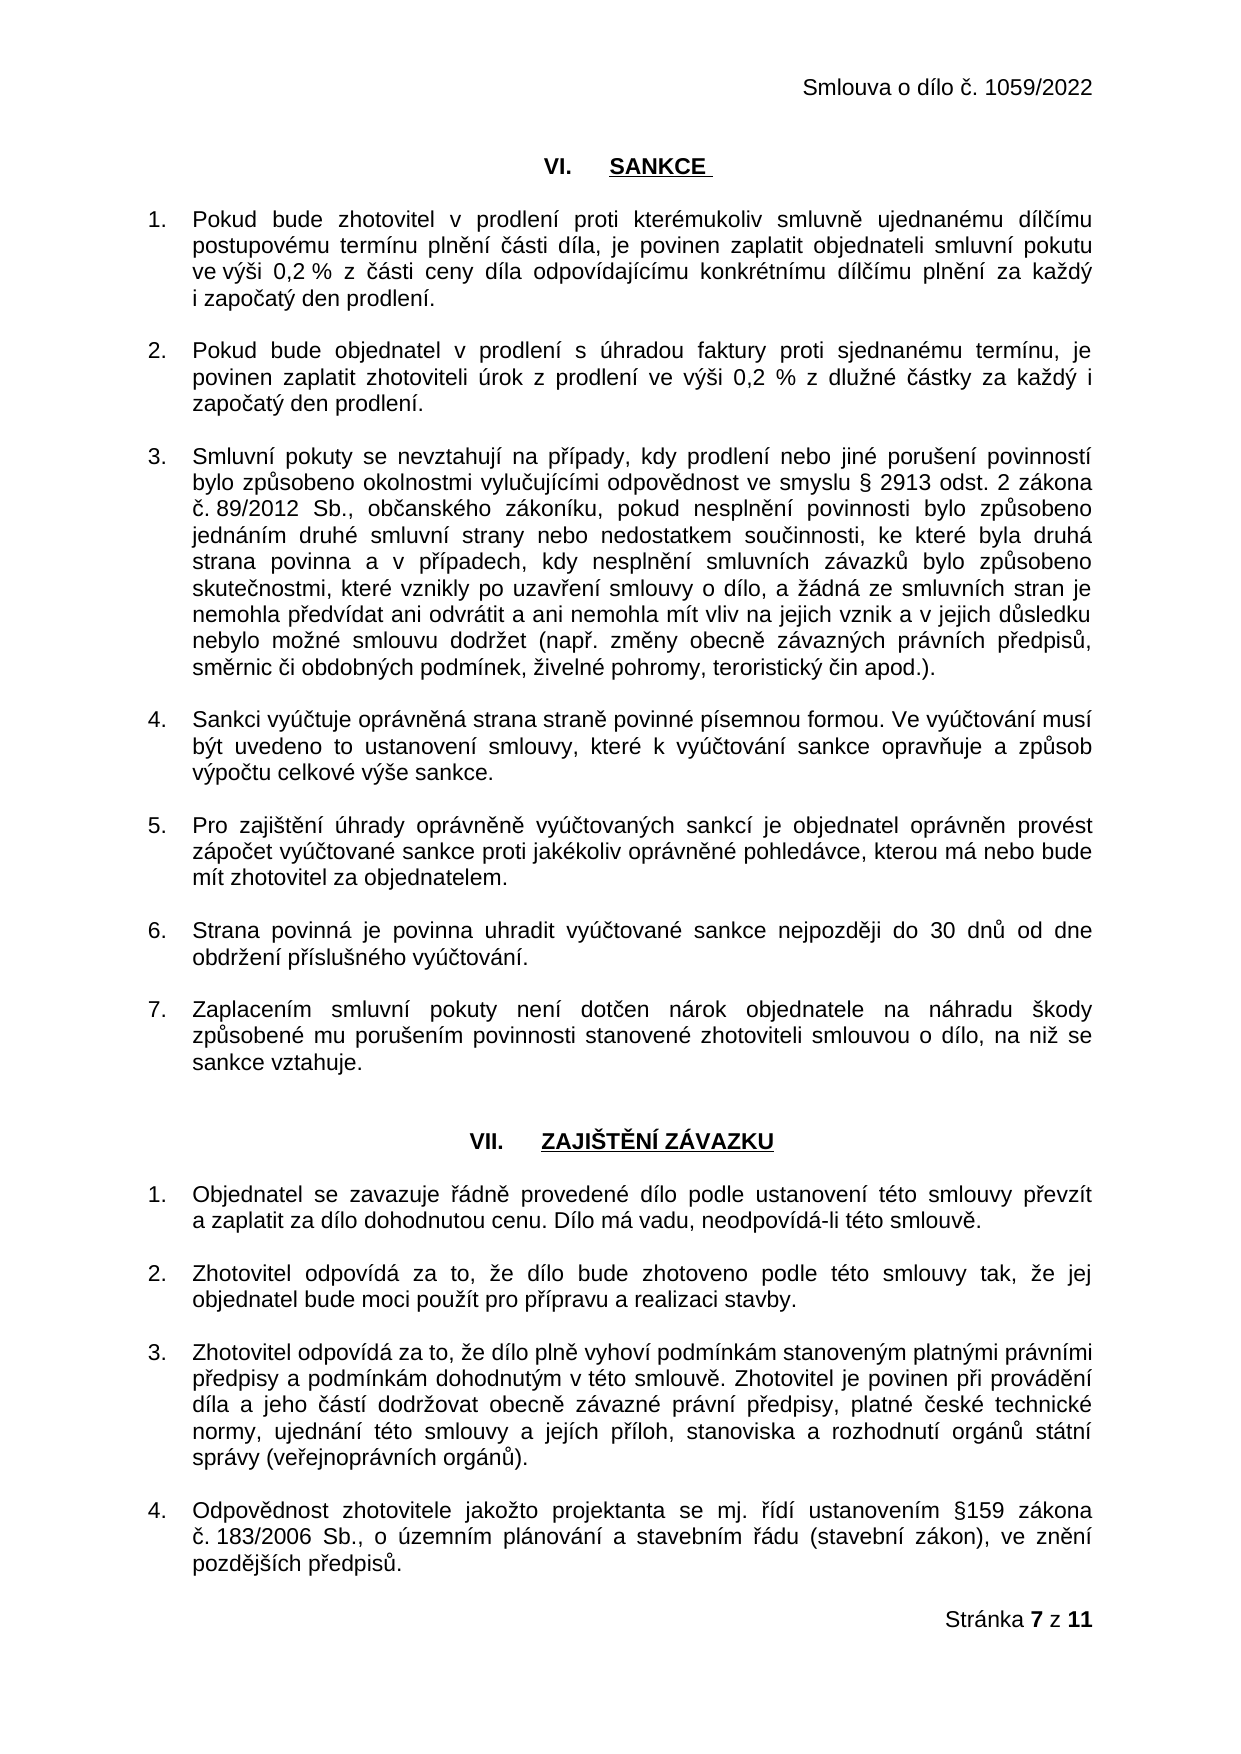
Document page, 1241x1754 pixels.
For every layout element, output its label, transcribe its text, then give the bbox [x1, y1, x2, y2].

list Pro zajištění úhrady oprávněně vyúčtovaných sankcí je objednatel oprávněn provést zápočet vyúčtované sankce proti jakékoliv oprávněné pohledávce, kterou má nebo bude mít zhotovitel za objednatelem. [148, 812, 1093, 891]
list Odpovědnost zhotovitele jakožto projektanta se mj. řídí ustanovením §159 zákona č. 183/2006 Sb., o územním plánování a stavebním řádu (stavební zákon), ve znění pozdějších předpisů. [148, 1497, 1093, 1576]
list Strana povinná je povinna uhradit vyúčtované sankce nejpozději do 30 dnů od dne obdržení příslušného vyúčtování. [148, 917, 1093, 970]
list Zaplacením smluvní pokuty není dotčen nárok objednatele na náhradu škody způsobené mu porušením povinnosti stanovené zhotoviteli smlouvou o dílo, na niž se sankce vztahuje. [148, 996, 1093, 1075]
list Pokud bude objednatel v prodlení s úhradou faktury proti sjednanému termínu, je povinen zaplatit zhotoviteli úrok z prodlení ve výši 0,2 % z dlužné částky za každý i započatý den prodlení. [148, 337, 1093, 416]
list Zhotovitel odpovídá za to, že dílo plně vyhoví podmínkám stanoveným platnými právními předpisy a podmínkám dohodnutým v této smlouvě. Zhotovitel je povinen při provádění díla a jeho částí dodržovat obecně závazné právní předpisy, platné české technické normy, ujednání této smlouvy a jejích příloh, stanoviska a rozhodnutí orgánů státní správy (veřejnoprávních orgánů). [148, 1339, 1093, 1471]
list Zhotovitel odpovídá za to, že dílo bude zhotoveno podle této smlouvy tak, že jej objednatel bude moci použít pro přípravu a realizaci stavby. [148, 1260, 1093, 1312]
list Sankci vyúčtuje oprávněná strana straně povinné písemnou formou. Ve vyúčtování musí být uvedeno to ustanovení smlouvy, které k vyúčtování sankce opravňuje a způsob výpočtu celkové výše sankce. [148, 706, 1093, 785]
list Pokud bude zhotovitel v prodlení proti kterémukoliv smluvně ujednanému dílčímu postupovému termínu plnění části díla, je povinen zaplatit objednateli smluvní pokutu ve výši 0,2 % z části ceny díla odpovídajícímu konkrétnímu dílčímu plnění za každý i započatý den prodlení. [148, 206, 1093, 311]
list Objednatel se zavazuje řádně provedené dílo podle ustanovení této smlouvy převzít a zaplatit za dílo dohodnutou cenu. Dílo má vadu, neodpovídá-li této smlouvě. [148, 1181, 1093, 1233]
subtitle SANKCE [185, 153, 1093, 179]
list Smluvní pokuty se nevztahují na případy, kdy prodlení nebo jiné porušení povinností bylo způsobeno okolnostmi vylučujícími odpovědnost ve smyslu § 2913 odst. 2 zákona č. 89/2012 Sb., občanského zákoníku, pokud nesplnění povinnosti bylo způsobeno jednáním druhé smluvní strany nebo nedostatkem součinnosti, ke které byla druhá strana povinna a v případech, kdy nesplnění smluvních závazků bylo způsobeno skutečnostmi, které vznikly po uzavření smlouvy o dílo, a žádná ze smluvních stran je nemohla předvídat ani odvrátit a ani nemohla mít vliv na jejich vznik a v jejich důsledku nebylo možné smlouvu dodržet (např. změny obecně závazných právních předpisů, směrnic či obdobných podmínek, živelné pohromy, teroristický čin apod.). [148, 443, 1093, 680]
subtitle ZAJIŠTĚNÍ ZÁVAZKU [185, 1128, 1093, 1154]
